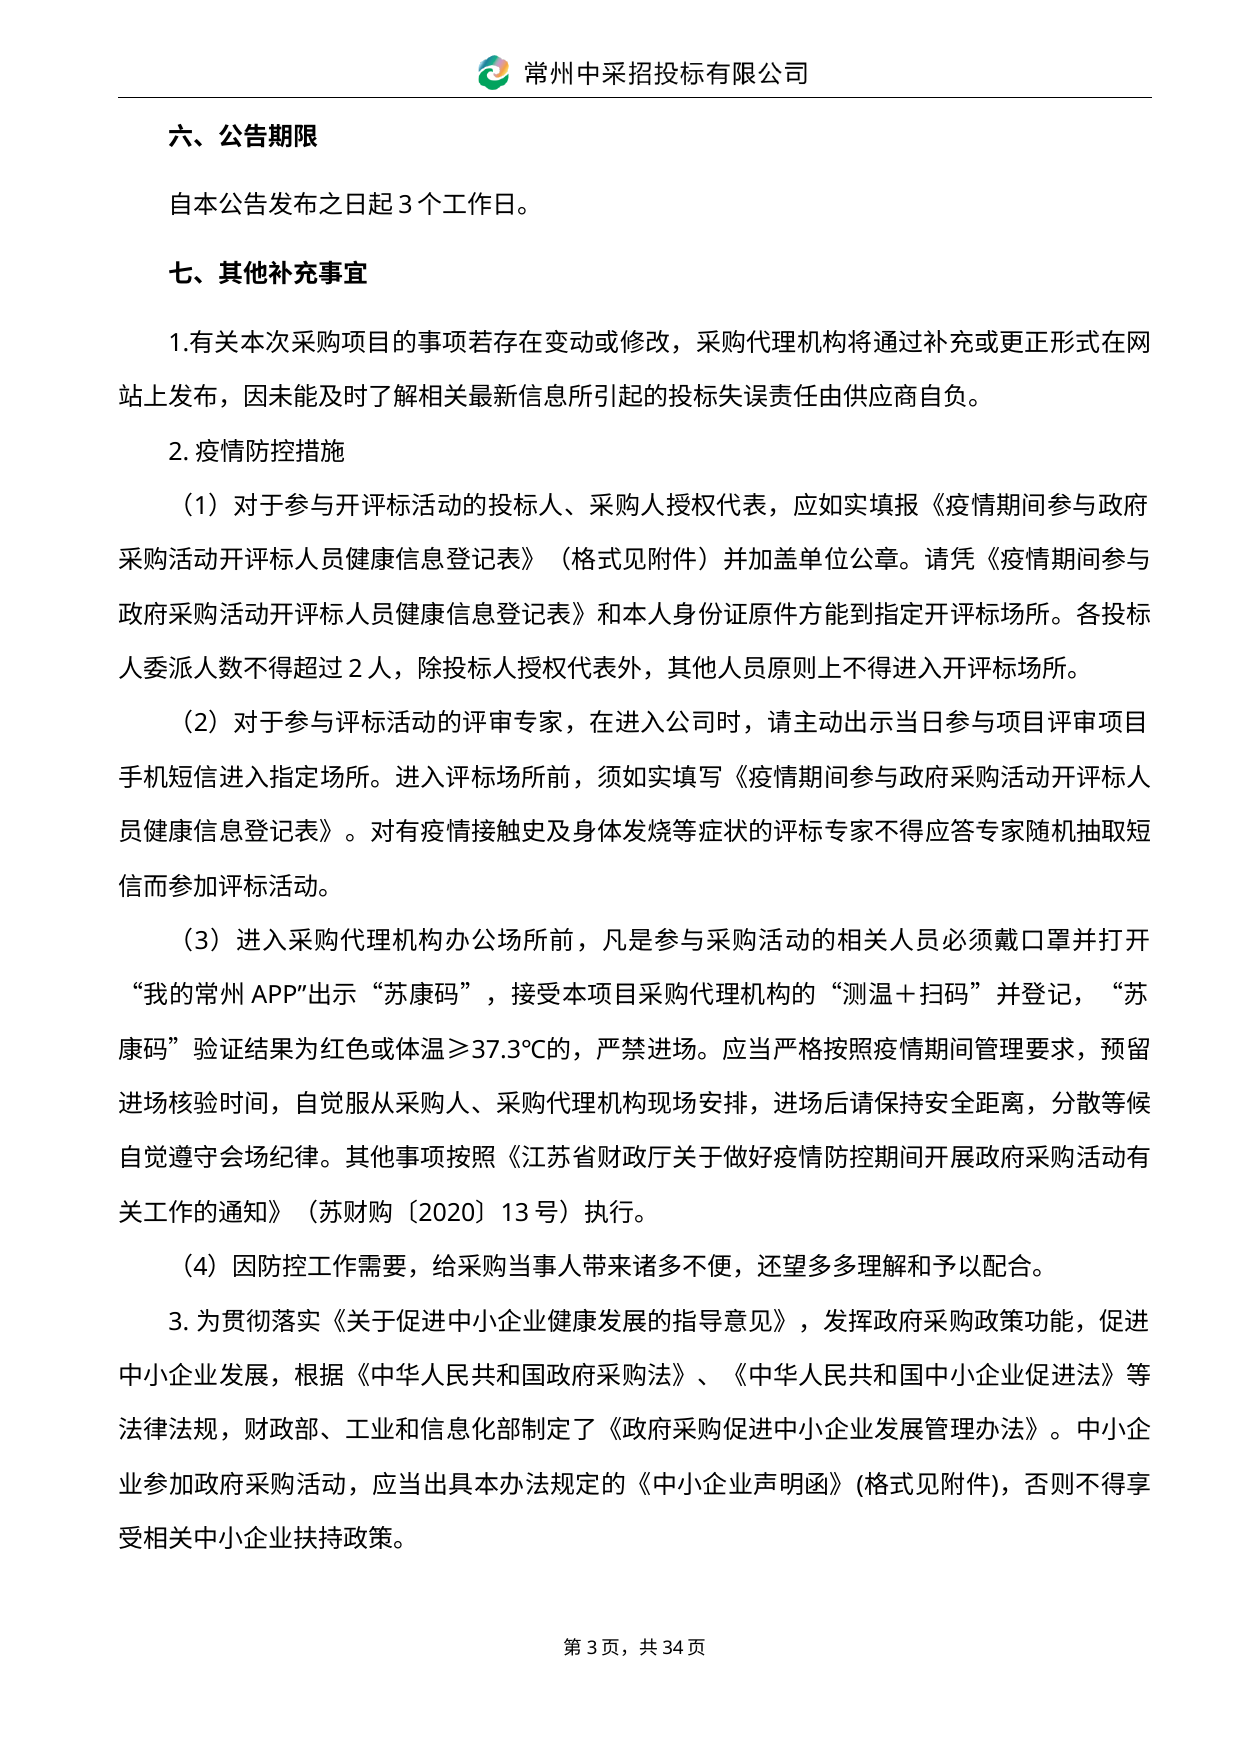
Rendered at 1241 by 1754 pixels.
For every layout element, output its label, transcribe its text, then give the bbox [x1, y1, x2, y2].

text 七、其他补充事宜 [118, 239, 1152, 304]
text （1）对于参与开评标活动的投标人、采购人授权代表，应如实填报《疫情期间参与政府采购活动开评标人员健康信息登记表》（格式见附件）并加盖单位公章。请凭《疫情期间参与政府采购活动开评标人员健康信息登记表》和本人身份证原件方能到指定开评标场所。各投标人委派人数不得超过2人，除投标人授权代表外，其他人员原则上不得进入开评标场所。 [118, 485, 1152, 685]
text 3. 为贯彻落实《关于促进中小企业健康发展的指导意见》，发挥政府采购政策功能，促进中小企业发展，根据《中华人民共和国政府采购法》、《中华人民共和国中小企业促进法》等法律法规，财政部、工业和信息化部制定了《政府采购促进中小企业发展管理办法》。中小企业参加政府采购活动，应当出具本办法规定的《中小企业声明函》(格式见附件)，否则不得享受相关中小企业扶持政策。 [118, 1301, 1152, 1555]
text （2）对于参与评标活动的评审专家，在进入公司时，请主动出示当日参与项目评审项目手机短信进入指定场所。进入评标场所前，须如实填写《疫情期间参与政府采购活动开评标人员健康信息登记表》。对有疫情接触史及身体发烧等症状的评标专家不得应答专家随机抽取短信而参加评标活动。 [118, 703, 1152, 902]
picture [478, 55, 810, 90]
text （4）因防控工作需要，给采购当事人带来诸多不便，还望多多理解和予以配合。 [118, 1247, 1152, 1283]
text 六、公告期限 [118, 102, 1152, 167]
text 2. 疫情防控措施 [118, 431, 1152, 467]
text 自本公告发布之日起3个工作日。 [118, 185, 1152, 221]
text 1.有关本次采购项目的事项若存在变动或修改，采购代理机构将通过补充或更正形式在网站上发布，因未能及时了解相关最新信息所引起的投标失误责任由供应商自负。 [118, 322, 1152, 413]
text （3）进入采购代理机构办公场所前，凡是参与采购活动的相关人员必须戴口罩并打开“我的常州APP”出示“苏康码”，接受本项目采购代理机构的“测温＋扫码”并登记，“苏康码”验证结果为红色或体温≥37.3℃的，严禁进场。应当严格按照疫情期间管理要求，预留进场核验时间，自觉服从采购人、采购代理机构现场安排，进场后请保持安全距离，分散等候，自觉遵守会场纪律。其他事项按照《江苏省财政厅关于做好疫情防控期间开展政府采购活动有关工作的通知》（苏财购〔2020〕13号）执行。 [118, 920, 1152, 1228]
